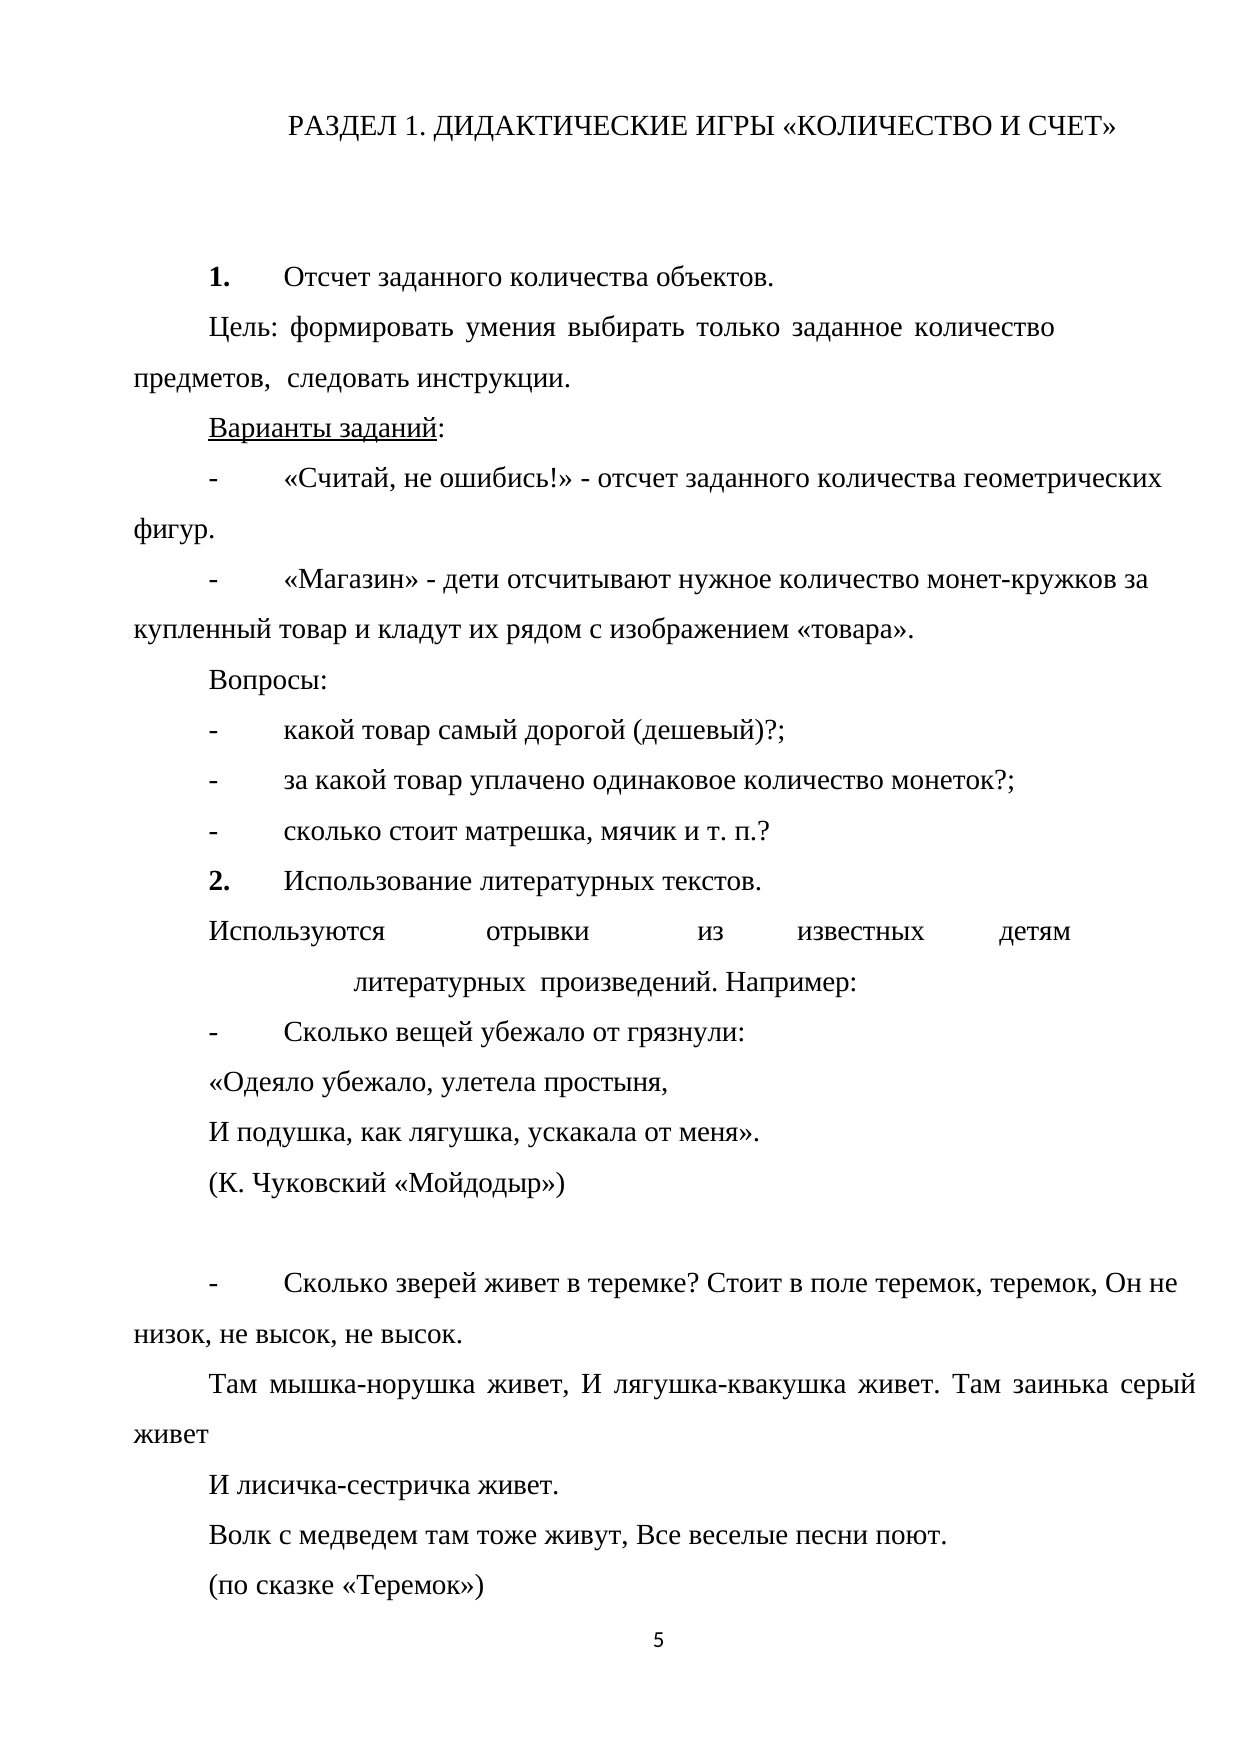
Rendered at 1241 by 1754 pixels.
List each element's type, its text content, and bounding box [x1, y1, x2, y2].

text РАЗДЕЛ 1. ДИДАКТИЧЕСКИЕ ИГРЫ «КОЛИЧЕСТВО И СЧЕТ» [133, 108, 1196, 142]
text Там мышка-норушка живет, И лягушка-квакушка живет. Там заинька серый живет [133, 1366, 1196, 1450]
text Волк с медведем там тоже живут, Все веселые песни поют. [133, 1517, 1196, 1551]
text Цель: формировать умения выбирать только заданное количество предметов, следовать инструкции. [133, 309, 1196, 393]
list Сколько зверей живет в теремке? Стоит в поле теремок, теремок, Он не низок, не высок, не высок. [133, 1266, 1196, 1349]
text (К. Чуковский «Мойдодыр») [133, 1165, 1196, 1198]
text Варианты заданий: [133, 410, 1196, 444]
text - сколько стоит матрешка, мячик и т. п.? [133, 813, 1196, 846]
text - за какой товар уплачено одинаковое количество монеток?; [133, 762, 1196, 796]
text (по сказке «Теремок») [133, 1567, 1196, 1601]
list Использование литературных текстов. [133, 863, 1196, 897]
text Вопросы: [133, 662, 1196, 695]
text Используются отрывки из известных детям литературных произведений. Например: [133, 913, 1196, 997]
text И лисичка-сестричка живет. [133, 1467, 1196, 1500]
list «Считай, не ошибись!» - отсчет заданного количества геометрических фигур. [133, 461, 1196, 544]
list Сколько вещей убежало от грязнули: [133, 1014, 1196, 1047]
text - какой товар самый дорогой (дешевый)?; [133, 712, 1196, 746]
list «Магазин» - дети отсчитывают нужное количество монет-кружков за купленный товар и кладут их рядом с изображением «товара». [133, 561, 1196, 645]
text И подушка, как лягушка, ускакала от меня». [133, 1114, 1196, 1148]
subtitle Отсчет заданного количества объектов. [133, 259, 1196, 293]
text «Одеяло убежало, улетела простыня, [133, 1064, 1196, 1098]
